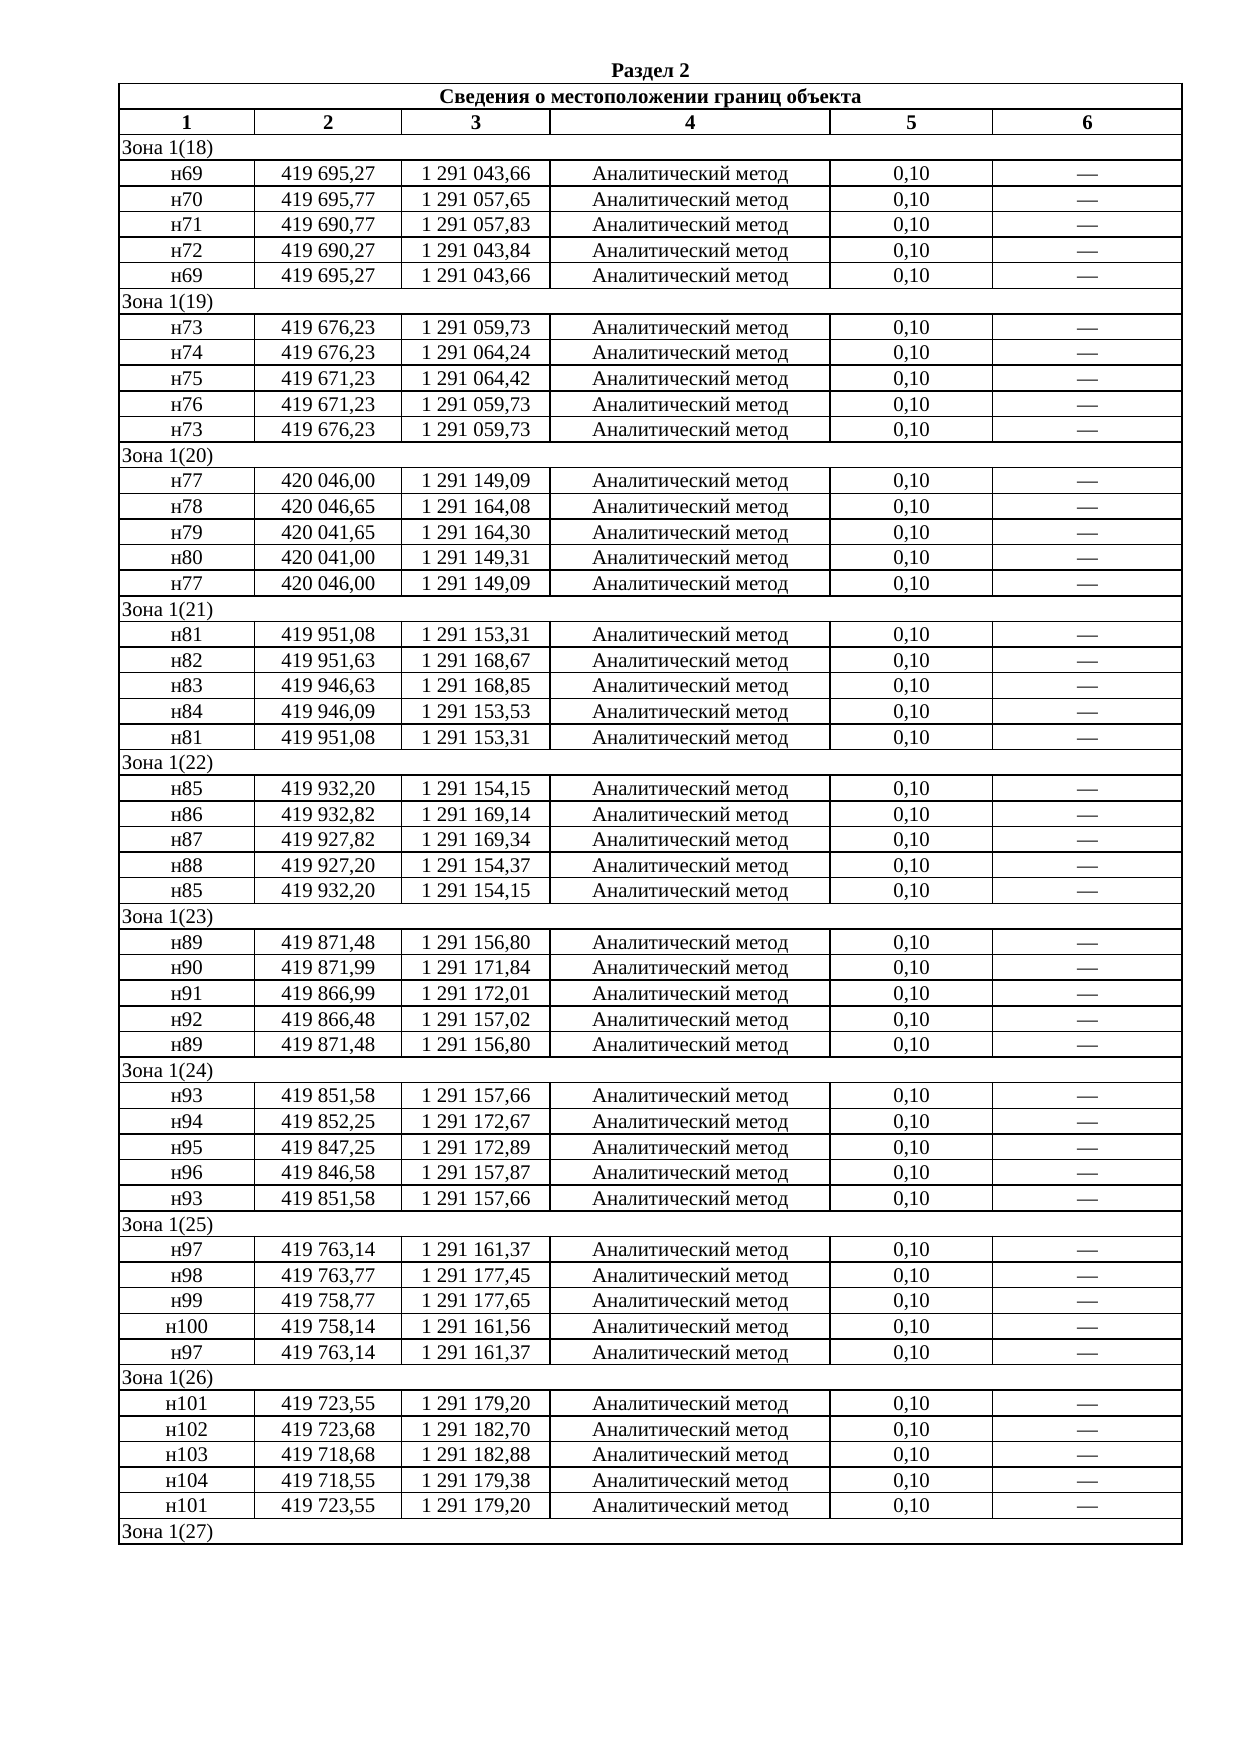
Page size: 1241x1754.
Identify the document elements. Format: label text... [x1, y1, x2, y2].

table_cell 420 041,65 [255, 520, 401, 544]
table_cell 420 046,00 [255, 468, 401, 492]
table_cell Зона 1(25) [120, 1212, 1181, 1236]
table_cell н95 [120, 1135, 254, 1159]
table_cell н93 [120, 1083, 254, 1107]
table_cell Аналитический метод [551, 802, 829, 826]
table_cell 1 291 057,65 [402, 187, 549, 211]
table_cell 1 291 153,31 [402, 622, 549, 646]
table_cell 419 871,48 [255, 930, 401, 954]
table_cell 419 690,27 [255, 238, 401, 262]
table_cell 1 291 149,31 [402, 545, 549, 569]
table_cell 0,10 [831, 263, 992, 287]
table_cell 419 852,25 [255, 1109, 401, 1133]
table_cell н86 [120, 802, 254, 826]
table_cell Аналитический метод [551, 827, 829, 851]
table_cell н93 [120, 1186, 254, 1210]
table_cell 0,10 [831, 1237, 992, 1261]
table_cell — [993, 955, 1181, 979]
table_cell 5 [831, 110, 992, 134]
table_cell н104 [120, 1468, 254, 1492]
table_cell 0,10 [831, 1007, 992, 1031]
table_cell 419 847,25 [255, 1135, 401, 1159]
table_cell 0,10 [831, 1032, 992, 1056]
table_cell 1 291 149,09 [402, 571, 549, 595]
table_cell 0,10 [831, 520, 992, 544]
table_cell н69 [120, 161, 254, 185]
table_cell 1 291 177,45 [402, 1263, 549, 1287]
table_cell 0,10 [831, 238, 992, 262]
table_cell — [993, 853, 1181, 877]
table_cell н74 [120, 340, 254, 364]
table_cell 419 932,20 [255, 878, 401, 902]
table_cell 419 932,82 [255, 802, 401, 826]
table_cell 419 851,58 [255, 1083, 401, 1107]
table_cell — [993, 494, 1181, 518]
table_cell Аналитический метод [551, 238, 829, 262]
table_cell — [993, 1468, 1181, 1492]
table_cell — [993, 340, 1181, 364]
table_cell н84 [120, 699, 254, 723]
table_cell 0,10 [831, 1288, 992, 1312]
table_cell 0,10 [831, 1340, 992, 1364]
table_cell — [993, 315, 1181, 339]
table_cell 0,10 [831, 468, 992, 492]
table_cell — [993, 1314, 1181, 1338]
table_cell Аналитический метод [551, 1391, 829, 1415]
table_cell Аналитический метод [551, 1237, 829, 1261]
table_cell н85 [120, 878, 254, 902]
table_cell н85 [120, 776, 254, 800]
table_cell н96 [120, 1160, 254, 1184]
table_cell 0,10 [831, 1109, 992, 1133]
table_cell Зона 1(26) [120, 1365, 1181, 1389]
table_cell н71 [120, 212, 254, 236]
table_cell 0,10 [831, 1417, 992, 1441]
table_cell 1 291 059,73 [402, 392, 549, 416]
table_cell 419 671,23 [255, 392, 401, 416]
table_cell н88 [120, 853, 254, 877]
table_cell 1 291 043,84 [402, 238, 549, 262]
table_cell Аналитический метод [551, 981, 829, 1005]
table_cell Аналитический метод [551, 1340, 829, 1364]
table_cell — [993, 1032, 1181, 1056]
table_cell — [993, 212, 1181, 236]
table_cell н72 [120, 238, 254, 262]
table_cell 0,10 [831, 1468, 992, 1492]
table_cell 420 046,00 [255, 571, 401, 595]
table_cell Зона 1(27) [120, 1519, 1181, 1543]
table_cell 419 866,48 [255, 1007, 401, 1031]
table_cell Аналитический метод [551, 1032, 829, 1056]
table_cell н99 [120, 1288, 254, 1312]
table_cell — [993, 1417, 1181, 1441]
table_cell — [993, 776, 1181, 800]
table_cell — [993, 263, 1181, 287]
table_cell н89 [120, 930, 254, 954]
table_cell н76 [120, 392, 254, 416]
table_cell Аналитический метод [551, 366, 829, 390]
table_cell 1 291 064,42 [402, 366, 549, 390]
table_cell н75 [120, 366, 254, 390]
table_cell 1 291 179,38 [402, 1468, 549, 1492]
table_cell 419 758,14 [255, 1314, 401, 1338]
table_cell Аналитический метод [551, 673, 829, 697]
table_cell — [993, 1186, 1181, 1210]
table_cell н91 [120, 981, 254, 1005]
table_cell — [993, 161, 1181, 185]
table_cell — [993, 1493, 1181, 1517]
table_cell 0,10 [831, 648, 992, 672]
table_cell Аналитический метод [551, 1186, 829, 1210]
table_cell 0,10 [831, 1135, 992, 1159]
table_cell н80 [120, 545, 254, 569]
table_cell 419 695,77 [255, 187, 401, 211]
table_cell 420 041,00 [255, 545, 401, 569]
table_cell — [993, 545, 1181, 569]
table_cell Аналитический метод [551, 1417, 829, 1441]
table_cell — [993, 878, 1181, 902]
table_cell 0,10 [831, 571, 992, 595]
table_cell [119, 1545, 1182, 1549]
table_cell — [993, 1007, 1181, 1031]
table_cell — [993, 827, 1181, 851]
table_cell Аналитический метод [551, 878, 829, 902]
table_cell Аналитический метод [551, 853, 829, 877]
table_cell Аналитический метод [551, 955, 829, 979]
table_cell 1 291 161,37 [402, 1237, 549, 1261]
table_cell — [993, 981, 1181, 1005]
table_cell — [993, 366, 1181, 390]
table_cell Аналитический метод [551, 1083, 829, 1107]
table_header Раздел 2 [119, 59, 1182, 82]
table_cell Аналитический метод [551, 545, 829, 569]
table_cell 419 763,14 [255, 1340, 401, 1364]
table_cell 419 695,27 [255, 263, 401, 287]
table_cell 0,10 [831, 212, 992, 236]
table_cell 419 671,23 [255, 366, 401, 390]
table_cell Аналитический метод [551, 930, 829, 954]
table_cell 419 695,27 [255, 161, 401, 185]
table_cell — [993, 417, 1181, 441]
table_cell 3 [402, 110, 549, 134]
table_cell Аналитический метод [551, 1442, 829, 1466]
table_cell 1 291 153,53 [402, 699, 549, 723]
table_cell — [993, 571, 1181, 595]
table_cell 1 291 149,09 [402, 468, 549, 492]
table_cell 419 723,68 [255, 1417, 401, 1441]
table_cell н103 [120, 1442, 254, 1466]
table_cell Аналитический метод [551, 648, 829, 672]
table_cell — [993, 930, 1181, 954]
table_cell н89 [120, 1032, 254, 1056]
table_cell 1 291 153,31 [402, 725, 549, 749]
table_cell 0,10 [831, 340, 992, 364]
table_cell н78 [120, 494, 254, 518]
table_cell 419 951,08 [255, 622, 401, 646]
table_cell 0,10 [831, 161, 992, 185]
table_cell 419 718,68 [255, 1442, 401, 1466]
table_cell 0,10 [831, 545, 992, 569]
table_cell 0,10 [831, 1442, 992, 1466]
table_cell 420 046,65 [255, 494, 401, 518]
table_cell 0,10 [831, 955, 992, 979]
table_cell 419 846,58 [255, 1160, 401, 1184]
table_cell 0,10 [831, 827, 992, 851]
table_cell 6 [993, 110, 1181, 134]
table_cell Аналитический метод [551, 571, 829, 595]
table_cell 1 [120, 110, 254, 134]
table_cell 1 291 043,66 [402, 263, 549, 287]
table_cell 0,10 [831, 392, 992, 416]
table_cell 1 291 154,15 [402, 878, 549, 902]
table_cell Аналитический метод [551, 315, 829, 339]
table_cell Аналитический метод [551, 1468, 829, 1492]
table_cell н81 [120, 725, 254, 749]
table_cell 419 763,77 [255, 1263, 401, 1287]
table_cell 419 690,77 [255, 212, 401, 236]
table_cell 1 291 157,66 [402, 1083, 549, 1107]
table_cell н97 [120, 1340, 254, 1364]
table_cell 1 291 154,37 [402, 853, 549, 877]
table_cell 419 871,48 [255, 1032, 401, 1056]
table_cell 2 [255, 110, 401, 134]
table_cell 1 291 154,15 [402, 776, 549, 800]
table_cell 419 718,55 [255, 1468, 401, 1492]
table_cell 0,10 [831, 622, 992, 646]
table_cell 1 291 157,66 [402, 1186, 549, 1210]
table_cell 419 871,99 [255, 955, 401, 979]
table_cell 0,10 [831, 699, 992, 723]
table_cell Аналитический метод [551, 263, 829, 287]
table_cell н101 [120, 1493, 254, 1517]
table_cell 419 676,23 [255, 417, 401, 441]
table_cell 419 951,63 [255, 648, 401, 672]
table_cell 419 946,63 [255, 673, 401, 697]
table_cell Аналитический метод [551, 1288, 829, 1312]
table_cell 0,10 [831, 366, 992, 390]
table_cell — [993, 1237, 1181, 1261]
table_cell Аналитический метод [551, 1135, 829, 1159]
table_cell 0,10 [831, 878, 992, 902]
table_cell н92 [120, 1007, 254, 1031]
table_cell 1 291 172,01 [402, 981, 549, 1005]
table_cell Сведения о местоположении границ объекта [120, 84, 1181, 108]
table_cell 1 291 172,67 [402, 1109, 549, 1133]
table_cell н70 [120, 187, 254, 211]
table_cell — [993, 1135, 1181, 1159]
table_cell 1 291 164,08 [402, 494, 549, 518]
table_cell Аналитический метод [551, 1007, 829, 1031]
table_cell — [993, 1160, 1181, 1184]
table_cell н82 [120, 648, 254, 672]
table_cell 1 291 171,84 [402, 955, 549, 979]
table_cell н81 [120, 622, 254, 646]
table_cell — [993, 520, 1181, 544]
table_cell 1 291 172,89 [402, 1135, 549, 1159]
table_cell н94 [120, 1109, 254, 1133]
table_cell 0,10 [831, 802, 992, 826]
table_cell 0,10 [831, 1263, 992, 1287]
table_cell — [993, 1263, 1181, 1287]
table_cell н69 [120, 263, 254, 287]
table_cell — [993, 802, 1181, 826]
table_cell 1 291 157,02 [402, 1007, 549, 1031]
table_cell 1 291 177,65 [402, 1288, 549, 1312]
table_cell — [993, 1391, 1181, 1415]
table_cell — [993, 648, 1181, 672]
table_cell Аналитический метод [551, 622, 829, 646]
table_cell Зона 1(18) [120, 135, 1181, 159]
table_cell Аналитический метод [551, 161, 829, 185]
table_cell Аналитический метод [551, 417, 829, 441]
table_cell 419 851,58 [255, 1186, 401, 1210]
table_cell Аналитический метод [551, 1263, 829, 1287]
table_cell Аналитический метод [551, 468, 829, 492]
table_cell 4 [551, 110, 829, 134]
table_cell 0,10 [831, 1391, 992, 1415]
table_cell Зона 1(20) [120, 443, 1181, 467]
table_cell 0,10 [831, 315, 992, 339]
table_cell Аналитический метод [551, 1314, 829, 1338]
table_cell 1 291 179,20 [402, 1391, 549, 1415]
table_cell — [993, 1083, 1181, 1107]
table_cell 0,10 [831, 1186, 992, 1210]
table_cell н97 [120, 1237, 254, 1261]
table_cell — [993, 468, 1181, 492]
table_cell — [993, 699, 1181, 723]
table_cell н100 [120, 1314, 254, 1338]
table_cell Аналитический метод [551, 725, 829, 749]
table_cell 0,10 [831, 1160, 992, 1184]
table_cell 1 291 057,83 [402, 212, 549, 236]
table_cell 1 291 168,85 [402, 673, 549, 697]
table_cell 0,10 [831, 725, 992, 749]
table_cell 0,10 [831, 417, 992, 441]
table_cell н77 [120, 468, 254, 492]
table_cell н102 [120, 1417, 254, 1441]
table_cell 419 927,82 [255, 827, 401, 851]
table_cell Аналитический метод [551, 1493, 829, 1517]
table_cell 1 291 043,66 [402, 161, 549, 185]
table_cell — [993, 1109, 1181, 1133]
table_cell 419 723,55 [255, 1391, 401, 1415]
table_cell — [993, 238, 1181, 262]
table_cell Аналитический метод [551, 340, 829, 364]
table_cell н73 [120, 315, 254, 339]
table_cell 1 291 059,73 [402, 417, 549, 441]
table_cell 419 763,14 [255, 1237, 401, 1261]
table_cell 1 291 168,67 [402, 648, 549, 672]
table_cell н87 [120, 827, 254, 851]
table_cell 419 866,99 [255, 981, 401, 1005]
table_cell н77 [120, 571, 254, 595]
table_cell 1 291 169,34 [402, 827, 549, 851]
table_cell — [993, 392, 1181, 416]
table_cell — [993, 1442, 1181, 1466]
table_cell 0,10 [831, 1083, 992, 1107]
table_cell н79 [120, 520, 254, 544]
table_cell 1 291 064,24 [402, 340, 549, 364]
table_cell Аналитический метод [551, 212, 829, 236]
table_cell — [993, 673, 1181, 697]
table_cell 1 291 169,14 [402, 802, 549, 826]
table_cell Зона 1(21) [120, 597, 1181, 621]
table_cell 0,10 [831, 853, 992, 877]
table_cell 419 951,08 [255, 725, 401, 749]
table_cell — [993, 725, 1181, 749]
table_cell 1 291 157,87 [402, 1160, 549, 1184]
table_cell н83 [120, 673, 254, 697]
table_cell 0,10 [831, 494, 992, 518]
table_cell 1 291 156,80 [402, 930, 549, 954]
table_cell 419 676,23 [255, 340, 401, 364]
table_cell 1 291 182,70 [402, 1417, 549, 1441]
table_cell — [993, 1288, 1181, 1312]
table_cell 1 291 164,30 [402, 520, 549, 544]
table_cell 1 291 161,56 [402, 1314, 549, 1338]
table_cell 419 927,20 [255, 853, 401, 877]
table_cell Зона 1(23) [120, 904, 1181, 928]
table_cell 419 946,09 [255, 699, 401, 723]
table_cell Аналитический метод [551, 392, 829, 416]
table_cell 419 676,23 [255, 315, 401, 339]
table_cell 0,10 [831, 981, 992, 1005]
table_cell Аналитический метод [551, 520, 829, 544]
table_cell 419 932,20 [255, 776, 401, 800]
table_cell Аналитический метод [551, 776, 829, 800]
table_cell н90 [120, 955, 254, 979]
table_cell 1 291 179,20 [402, 1493, 549, 1517]
table_cell 1 291 156,80 [402, 1032, 549, 1056]
table_cell Зона 1(24) [120, 1058, 1181, 1082]
table_cell н73 [120, 417, 254, 441]
table_cell 419 723,55 [255, 1493, 401, 1517]
table_cell 0,10 [831, 1493, 992, 1517]
table_cell Зона 1(19) [120, 289, 1181, 313]
table_cell 1 291 182,88 [402, 1442, 549, 1466]
table_cell 419 758,77 [255, 1288, 401, 1312]
table_cell 1 291 059,73 [402, 315, 549, 339]
table_cell Аналитический метод [551, 1109, 829, 1133]
table_cell Аналитический метод [551, 1160, 829, 1184]
table_cell Зона 1(22) [120, 750, 1181, 774]
table_cell 0,10 [831, 187, 992, 211]
table_cell Аналитический метод [551, 187, 829, 211]
table_cell Аналитический метод [551, 699, 829, 723]
table_cell 0,10 [831, 1314, 992, 1338]
table_cell Аналитический метод [551, 494, 829, 518]
table_cell 0,10 [831, 673, 992, 697]
table_cell — [993, 1340, 1181, 1364]
table_cell 0,10 [831, 776, 992, 800]
table_cell н101 [120, 1391, 254, 1415]
table_cell — [993, 622, 1181, 646]
table_cell 0,10 [831, 930, 992, 954]
table_cell 1 291 161,37 [402, 1340, 549, 1364]
table_cell н98 [120, 1263, 254, 1287]
table_cell — [993, 187, 1181, 211]
